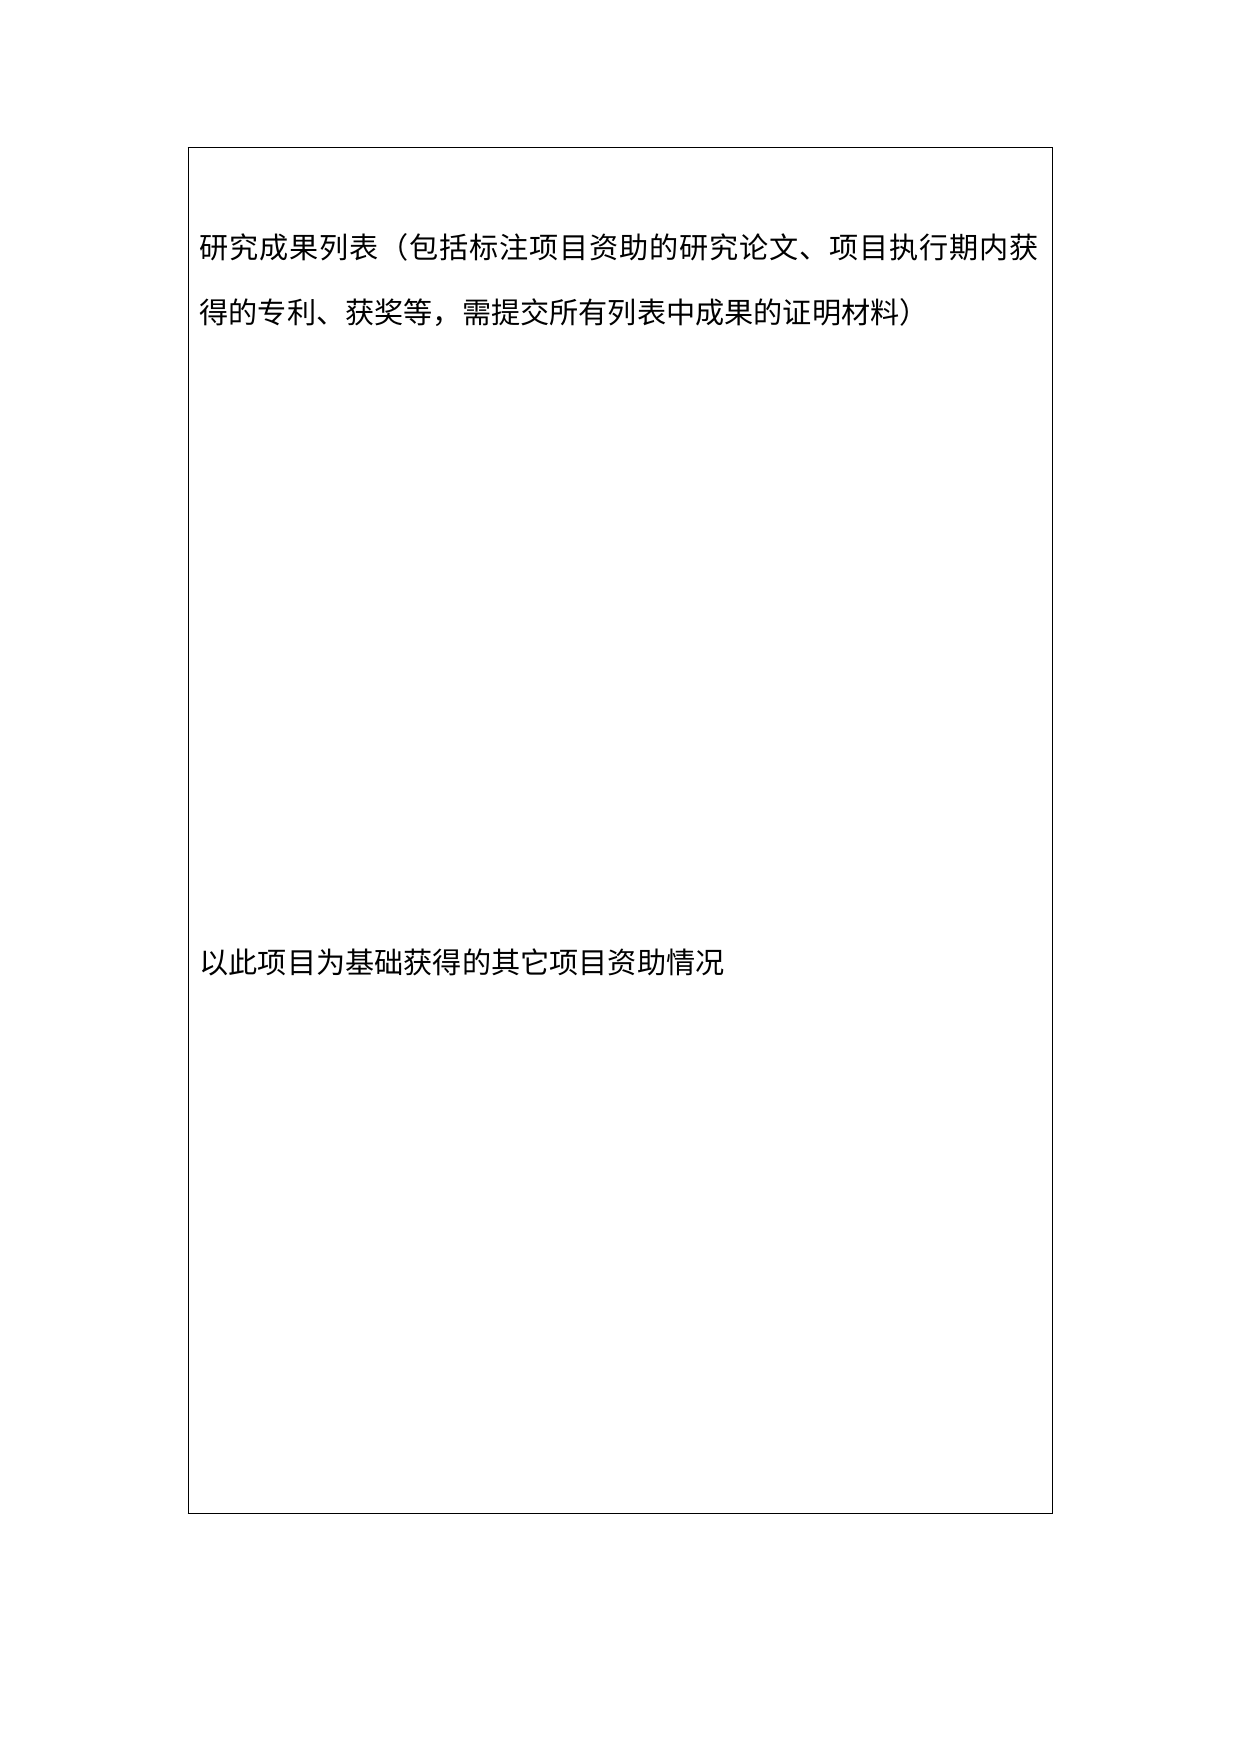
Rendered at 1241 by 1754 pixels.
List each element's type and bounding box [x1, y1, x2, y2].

table_header [189, 148, 1052, 1513]
